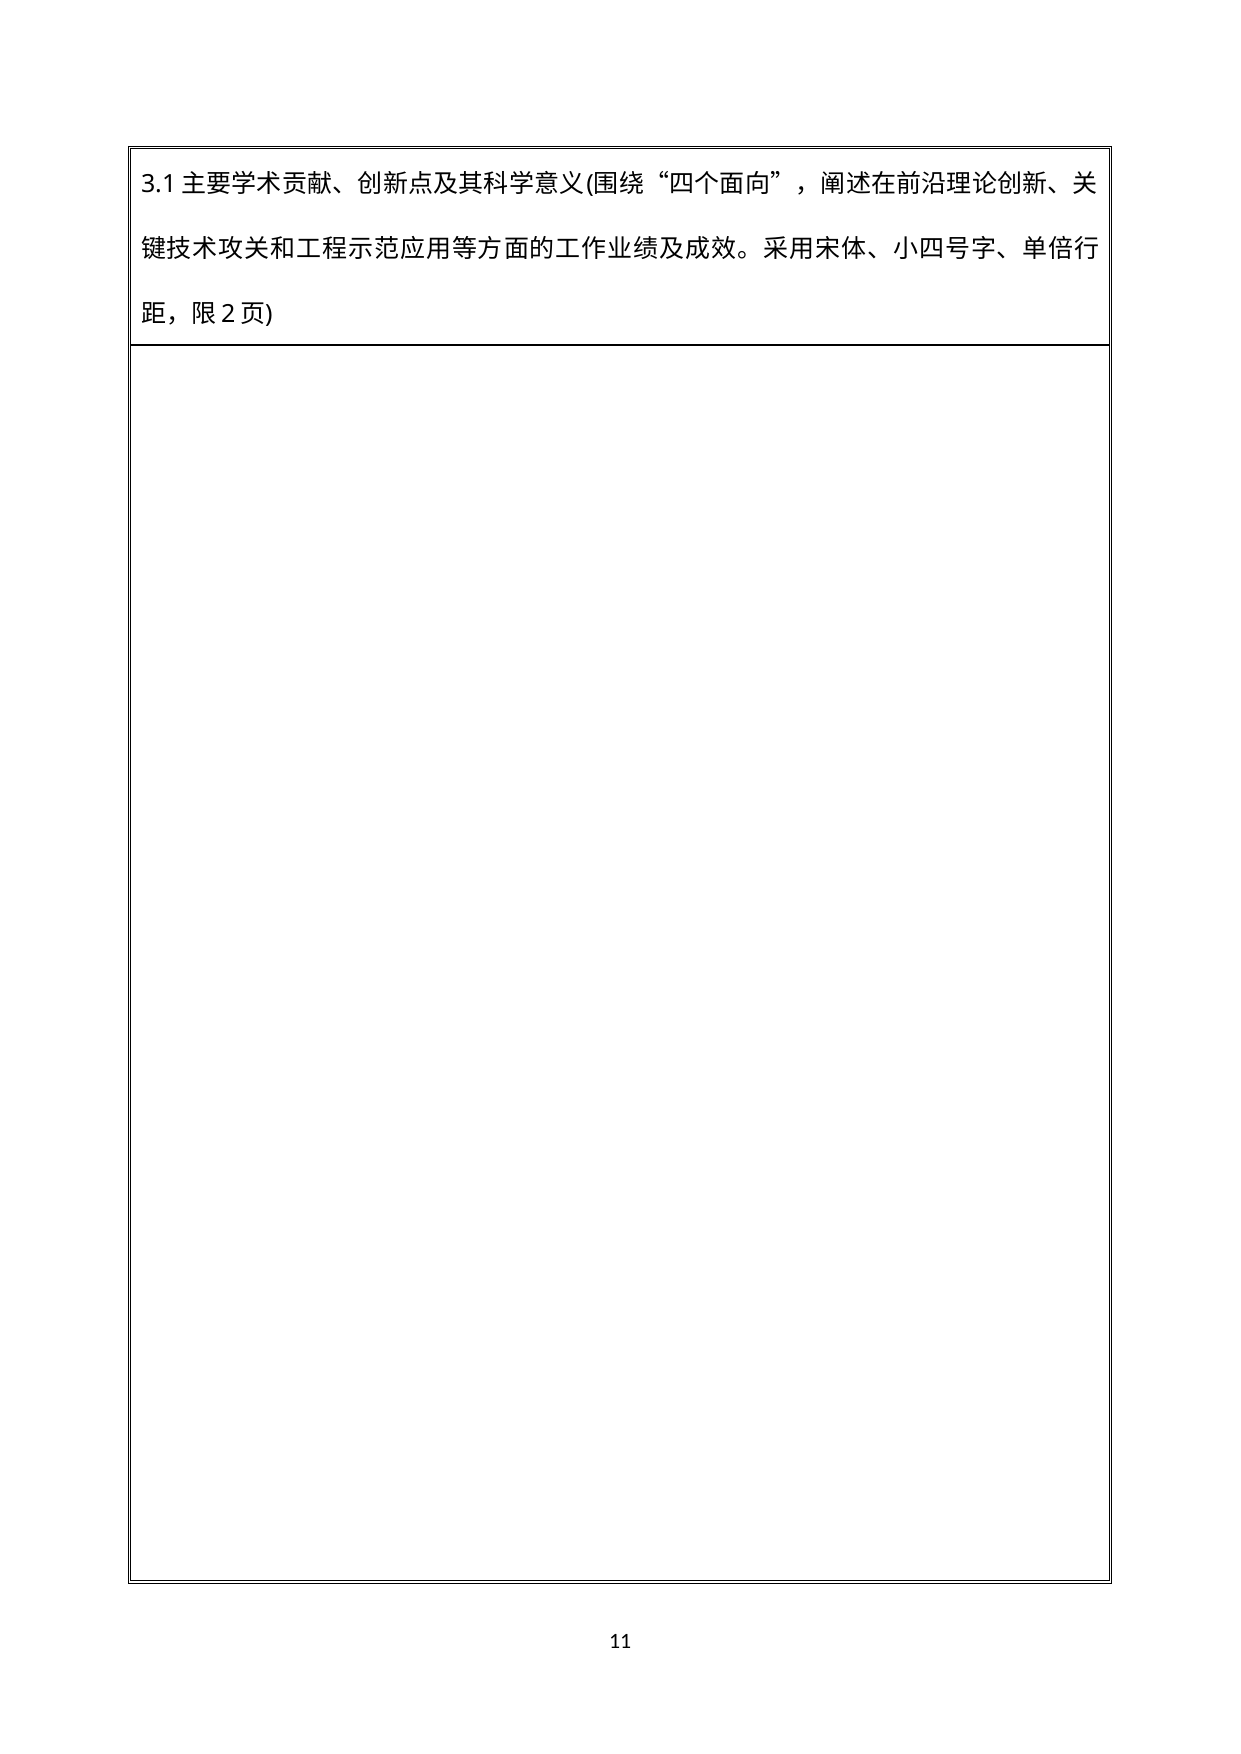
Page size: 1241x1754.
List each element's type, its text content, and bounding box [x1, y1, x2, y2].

table_header 3.1主要学术贡献、创新点及其科学意义(围绕“四个面向”，阐述在前沿理论创新、关键技术攻关和工程示范应用等方面的工作业绩及成效。采用宋体、小四号字、单倍行距，限2页) [131, 149, 1109, 344]
table_cell [131, 346, 1109, 1580]
